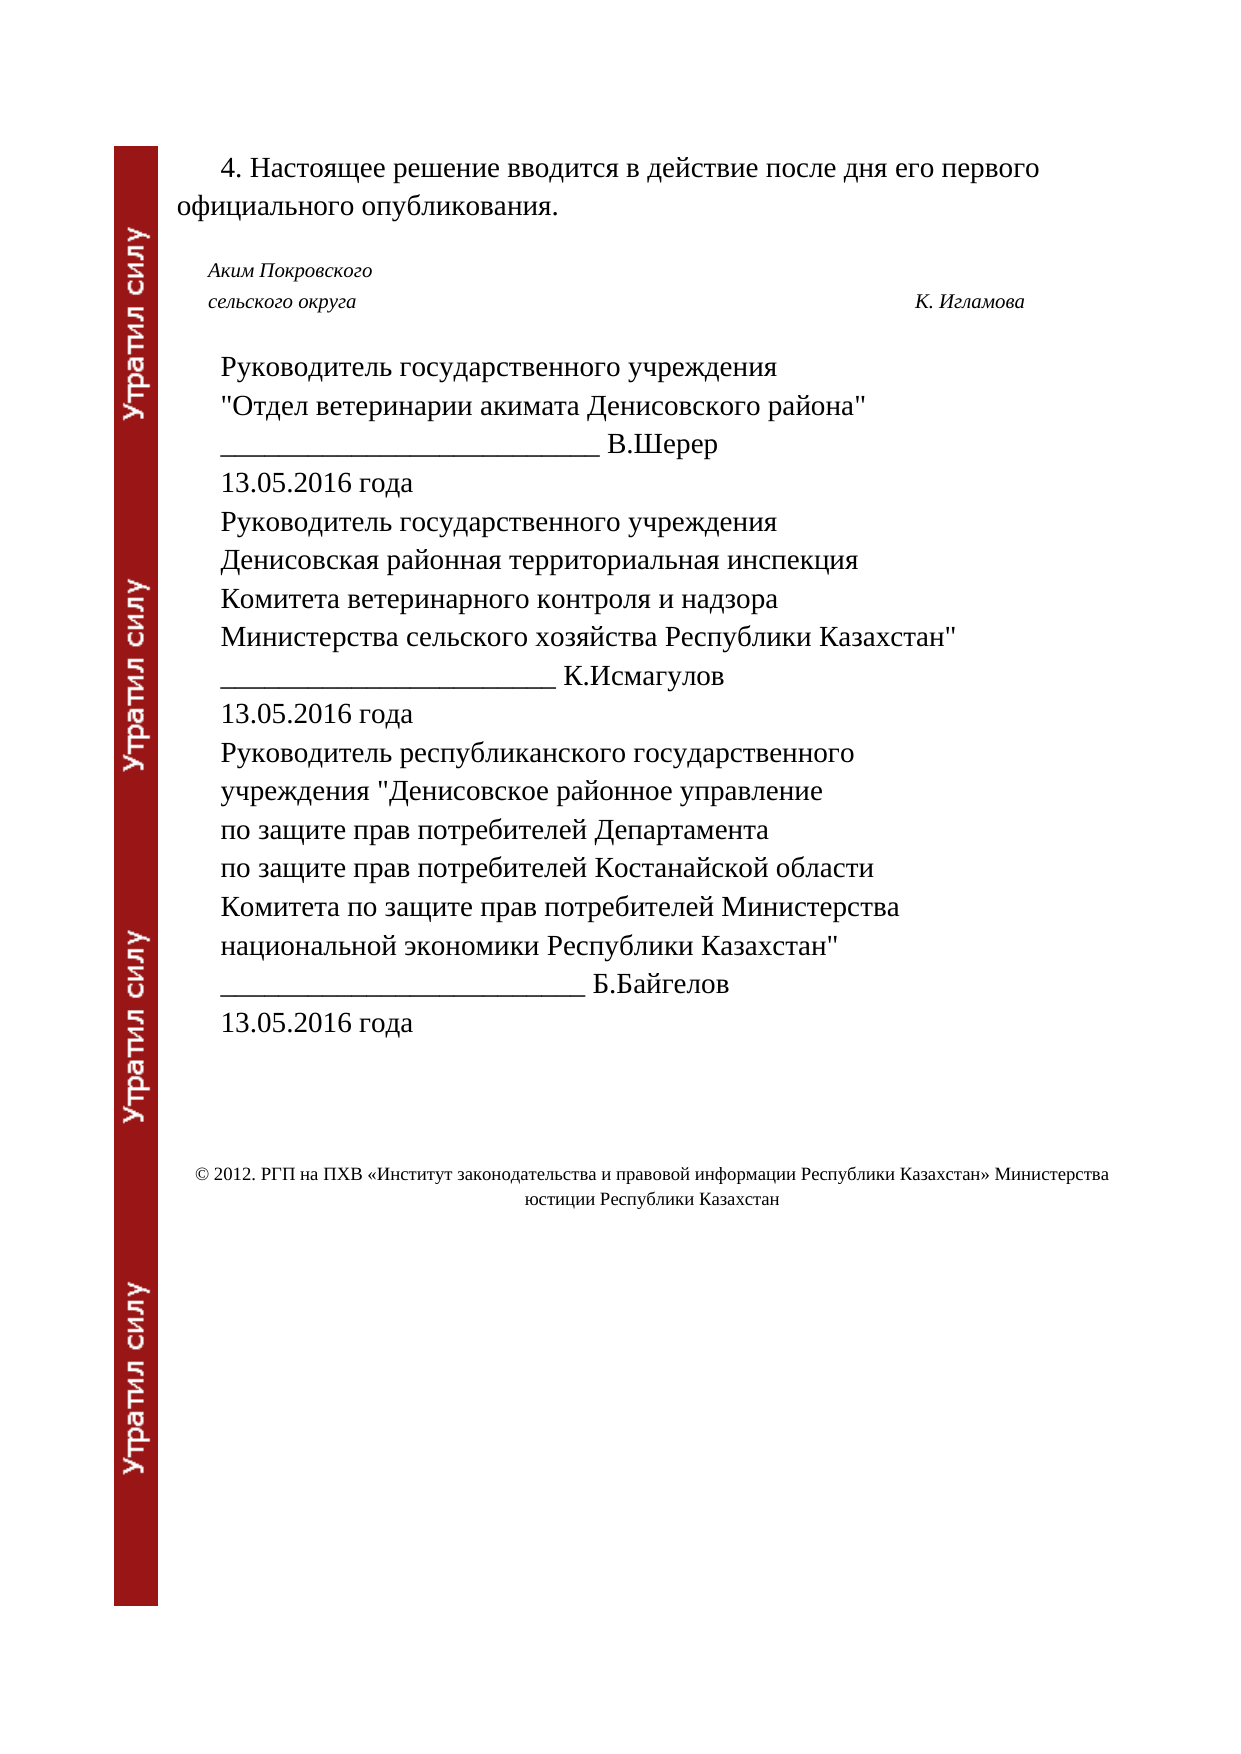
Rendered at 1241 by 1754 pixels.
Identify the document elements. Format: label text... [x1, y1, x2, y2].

picture [114, 146, 158, 150]
text © 2012. РГП на ПХВ «Институт законодательства и правовой информации Республики Казахстан» Министерства юстиции Республики Казахстан [112, 1163, 1128, 1209]
table_cell К. Игламова [913, 287, 1240, 318]
picture [114, 1209, 158, 1606]
picture [114, 252, 158, 256]
text Руководитель государственного учреждения "Отдел ветеринарии акимата Денисовского района" __________________________ В.Шерер 13.05.2016 года Руководитель государственного учреждения Денисовская районная территориальная инспекция Комитета ветеринарного контроля и надзора Министерства сельского хозяйства Республики Казахстан" _______________________ К.Исмагулов 13.05.2016 года Руководитель республиканского государственного учреждения "Денисовское районное управление по защите прав потребителей Департамента по защите прав потребителей Костанайской области Комитета по защите прав потребителей Министерства национальной экономики Республики Казахстан" _________________________ Б.Байгелов 13.05.2016 года [112, 318, 1128, 1068]
picture [114, 1068, 158, 1163]
table_header Аким Покровского [101, 256, 1240, 287]
table_cell сельского округа [101, 287, 913, 318]
